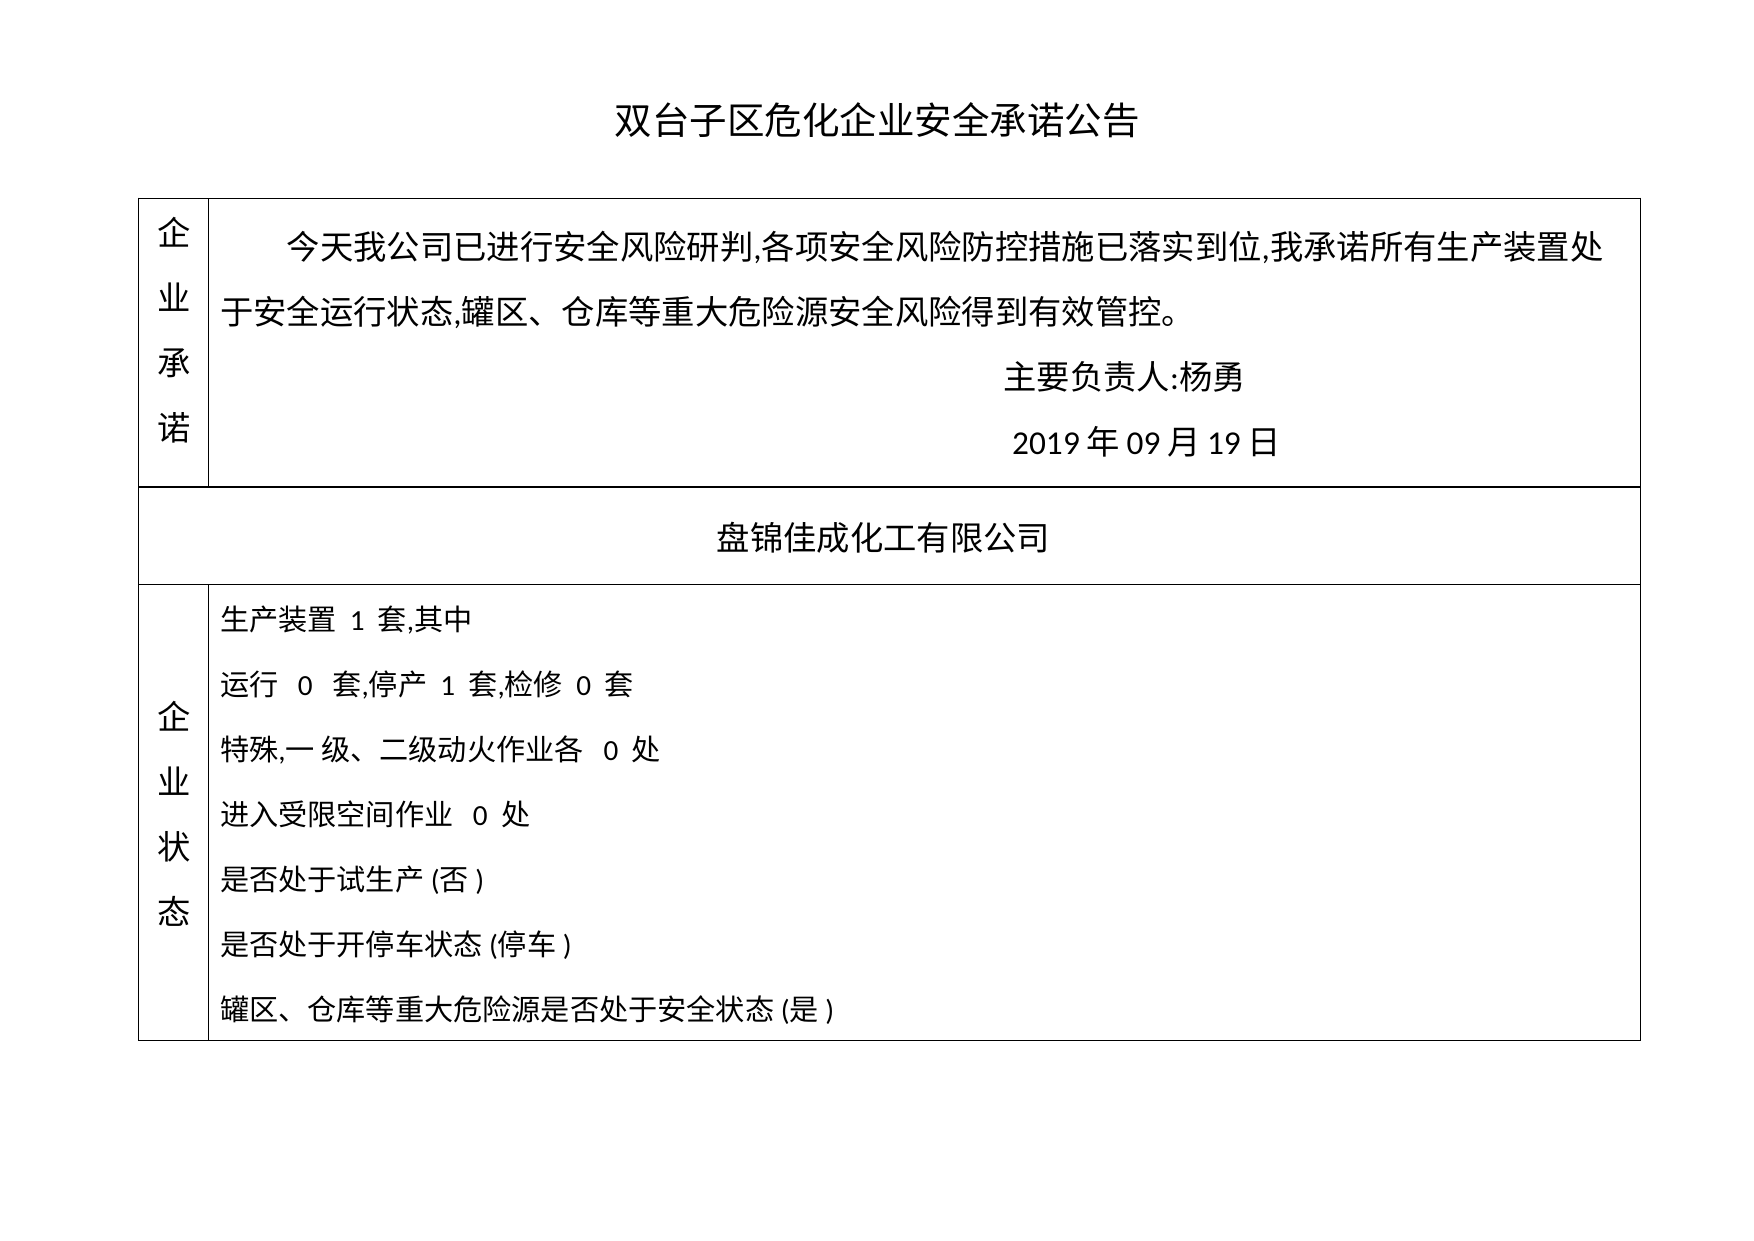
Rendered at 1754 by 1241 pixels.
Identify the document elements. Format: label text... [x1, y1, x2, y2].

table_header 盘锦佳成化工有限公司 [139, 488, 1640, 584]
table_cell 企业状态 [139, 585, 208, 1040]
table_cell 今天我公司已进行安全风险研判,各项安全风险防控措施已落实到位,我承诺所有生产装置处于安全运行状态,罐区、仓库等重大危险源安全风险得到有效管控。 主要负责人:杨勇 2019年09月19日 [209, 199, 1640, 486]
table_cell 生产装置 1 套,其中 运行 0 套,停产 1 套,检修 0 套 特殊,一 级、二级动火作业各 0 处 进入受限空间作业 0 处 是否处于试生产 (否 ) 是否处于开停车状态 (停车 ) 罐区、仓库等重大危险源是否处于安全状态 (是 ) [209, 585, 1640, 1040]
table_cell 企业承诺 [139, 199, 208, 486]
